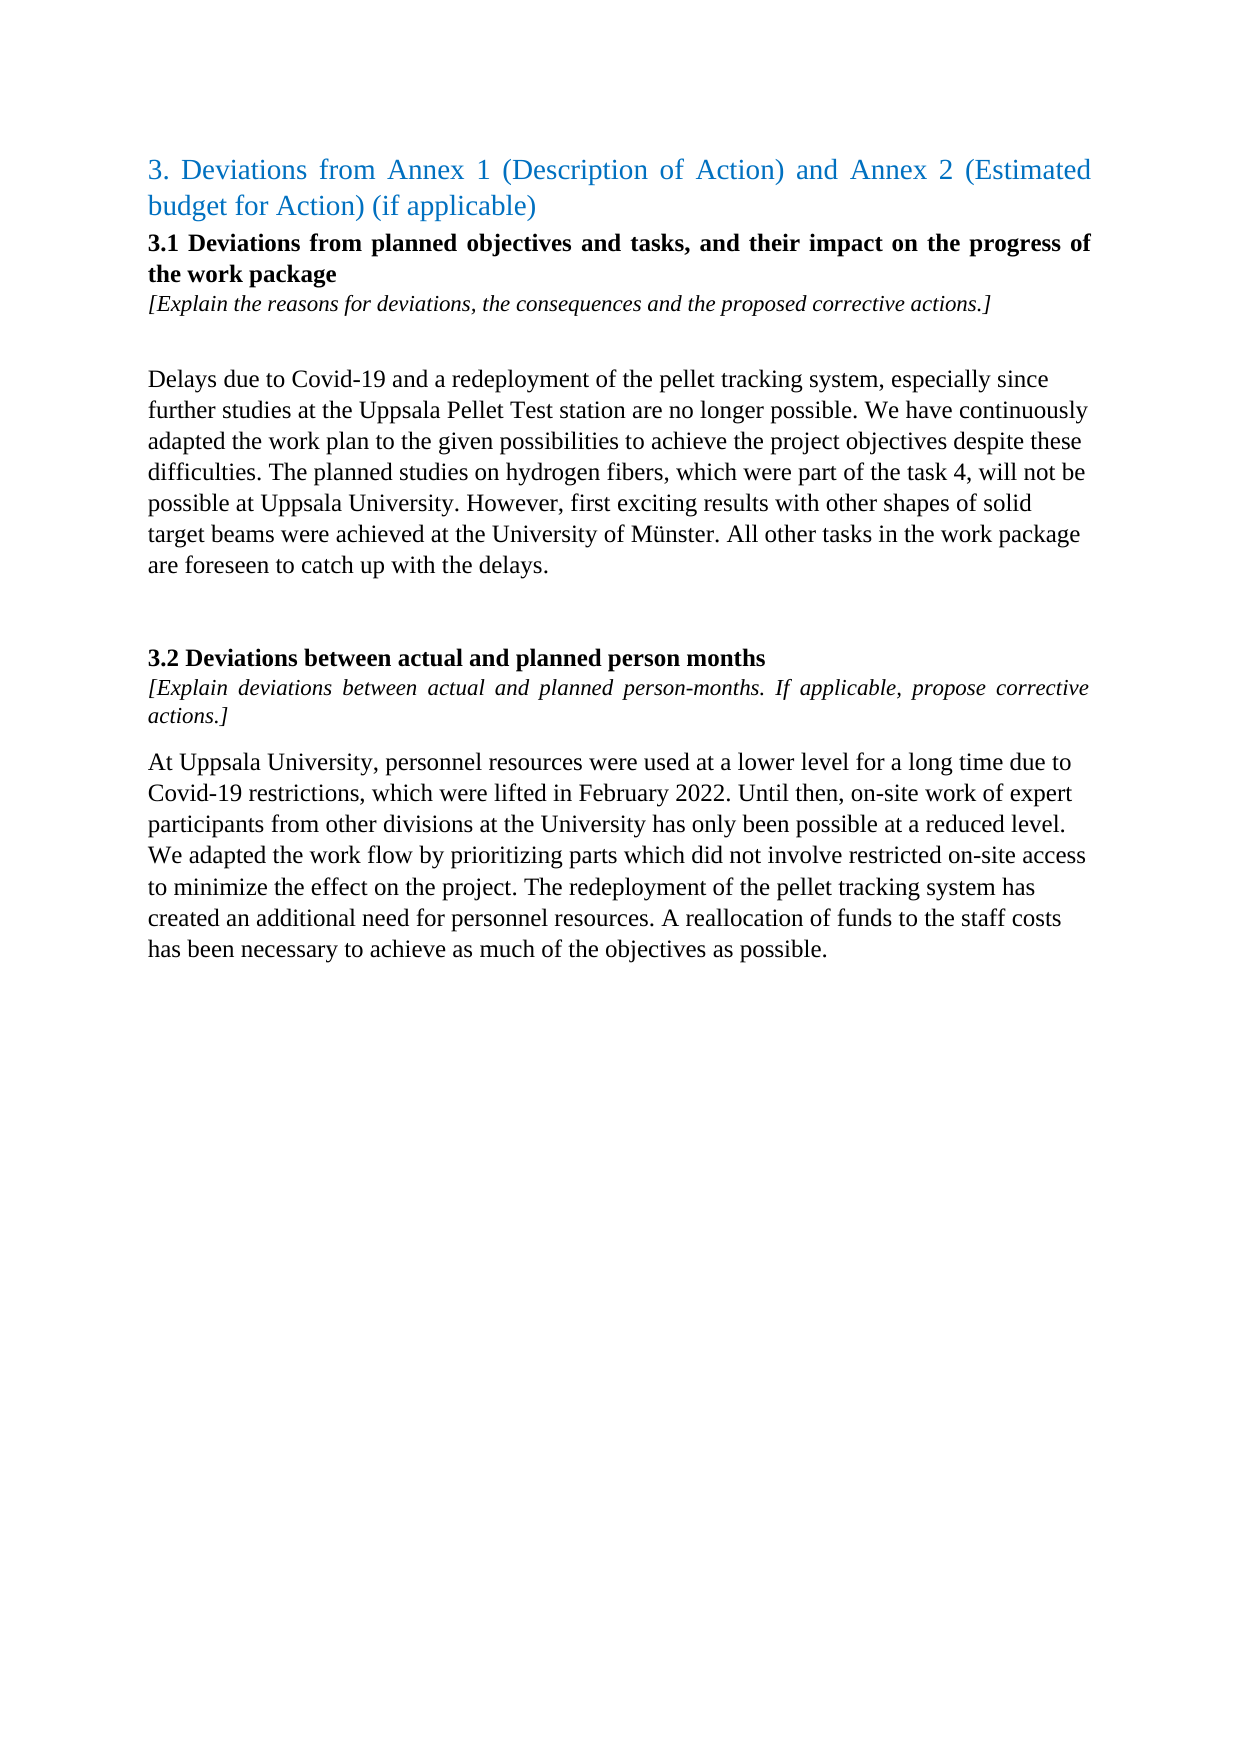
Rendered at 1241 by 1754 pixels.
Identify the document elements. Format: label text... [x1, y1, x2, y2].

text [Explain the reasons for deviations, the consequences and the proposed corrective actions.] [148, 290, 1093, 317]
text 3.1 Deviations from planned objectives and tasks, and their impact on the progress of the work package [148, 228, 1093, 288]
text Delays due to Covid-19 and a redeployment of the pellet tracking system, especially since further studies at the Uppsala Pellet Test station are no longer possible. We have continuously adapted the work plan to the given possibilities to achieve the project objectives despite these difficulties. The planned studies on hydrogen fibers, which were part of the task 4, will not be possible at Uppsala University. However, first exciting results with other shapes of solid target beams were achieved at the University of Münster. All other tasks in the work package are foreseen to catch up with the delays. [148, 364, 1093, 579]
text 3. Deviations from Annex 1 (Description of Action) and Annex 2 (Estimated budget for Action) (if applicable) [148, 152, 1093, 221]
text At Uppsala University, personnel resources were used at a lower level for a long time due to Covid-19 restrictions, which were lifted in February 2022. Until then, on-site work of expert participants from other divisions at the University has only been possible at a reduced level. We adapted the work flow by prioritizing parts which did not involve restricted on-site access to minimize the effect on the project. The redeployment of the pellet tracking system has created an additional need for personnel resources. A reallocation of funds to the staff costs has been necessary to achieve as much of the objectives as possible. [148, 747, 1093, 962]
text [Explain deviations between actual and planned person-months. If applicable, propose corrective actions.] [148, 674, 1093, 729]
text 3.2 Deviations between actual and planned person months [148, 643, 1093, 672]
